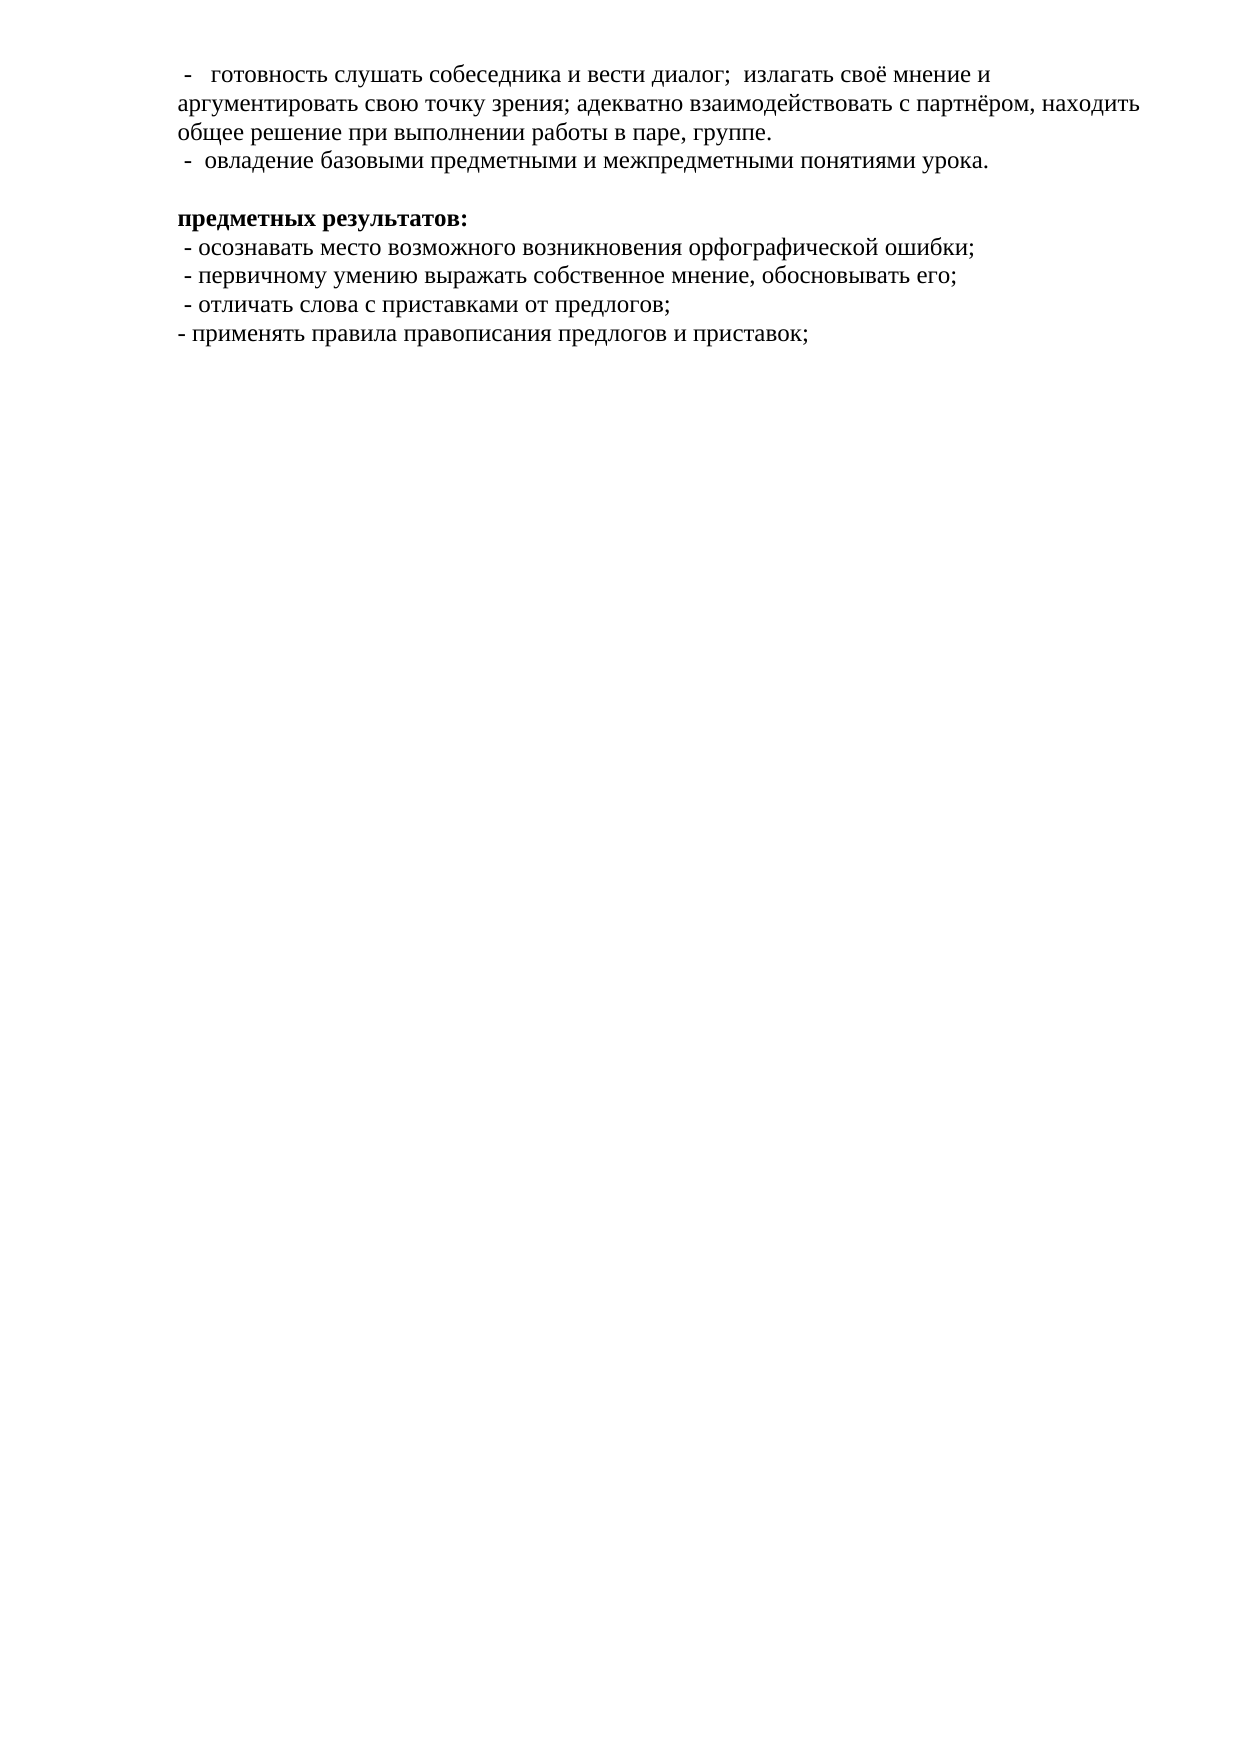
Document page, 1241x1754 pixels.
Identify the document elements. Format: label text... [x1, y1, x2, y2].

text - осознавать место возможного возникновения орфографической ошибки; [177, 232, 1152, 260]
text - овладение базовыми предметными и межпредметными понятиями урока. [177, 145, 1152, 174]
text - отличать слова с приставками от предлогов; [177, 289, 1152, 318]
text - готовность слушать собеседника и вести диалог; излагать своё мнение и аргументировать свою точку зрения; адекватно взаимодействовать с партнёром, находить общее решение при выполнении работы в паре, группе. [177, 59, 1152, 145]
text - применять правила правописания предлогов и приставок; [177, 318, 1152, 347]
text предметных результатов: [177, 203, 1152, 232]
text - первичному умению выражать собственное мнение, обосновывать его; [177, 260, 1152, 289]
